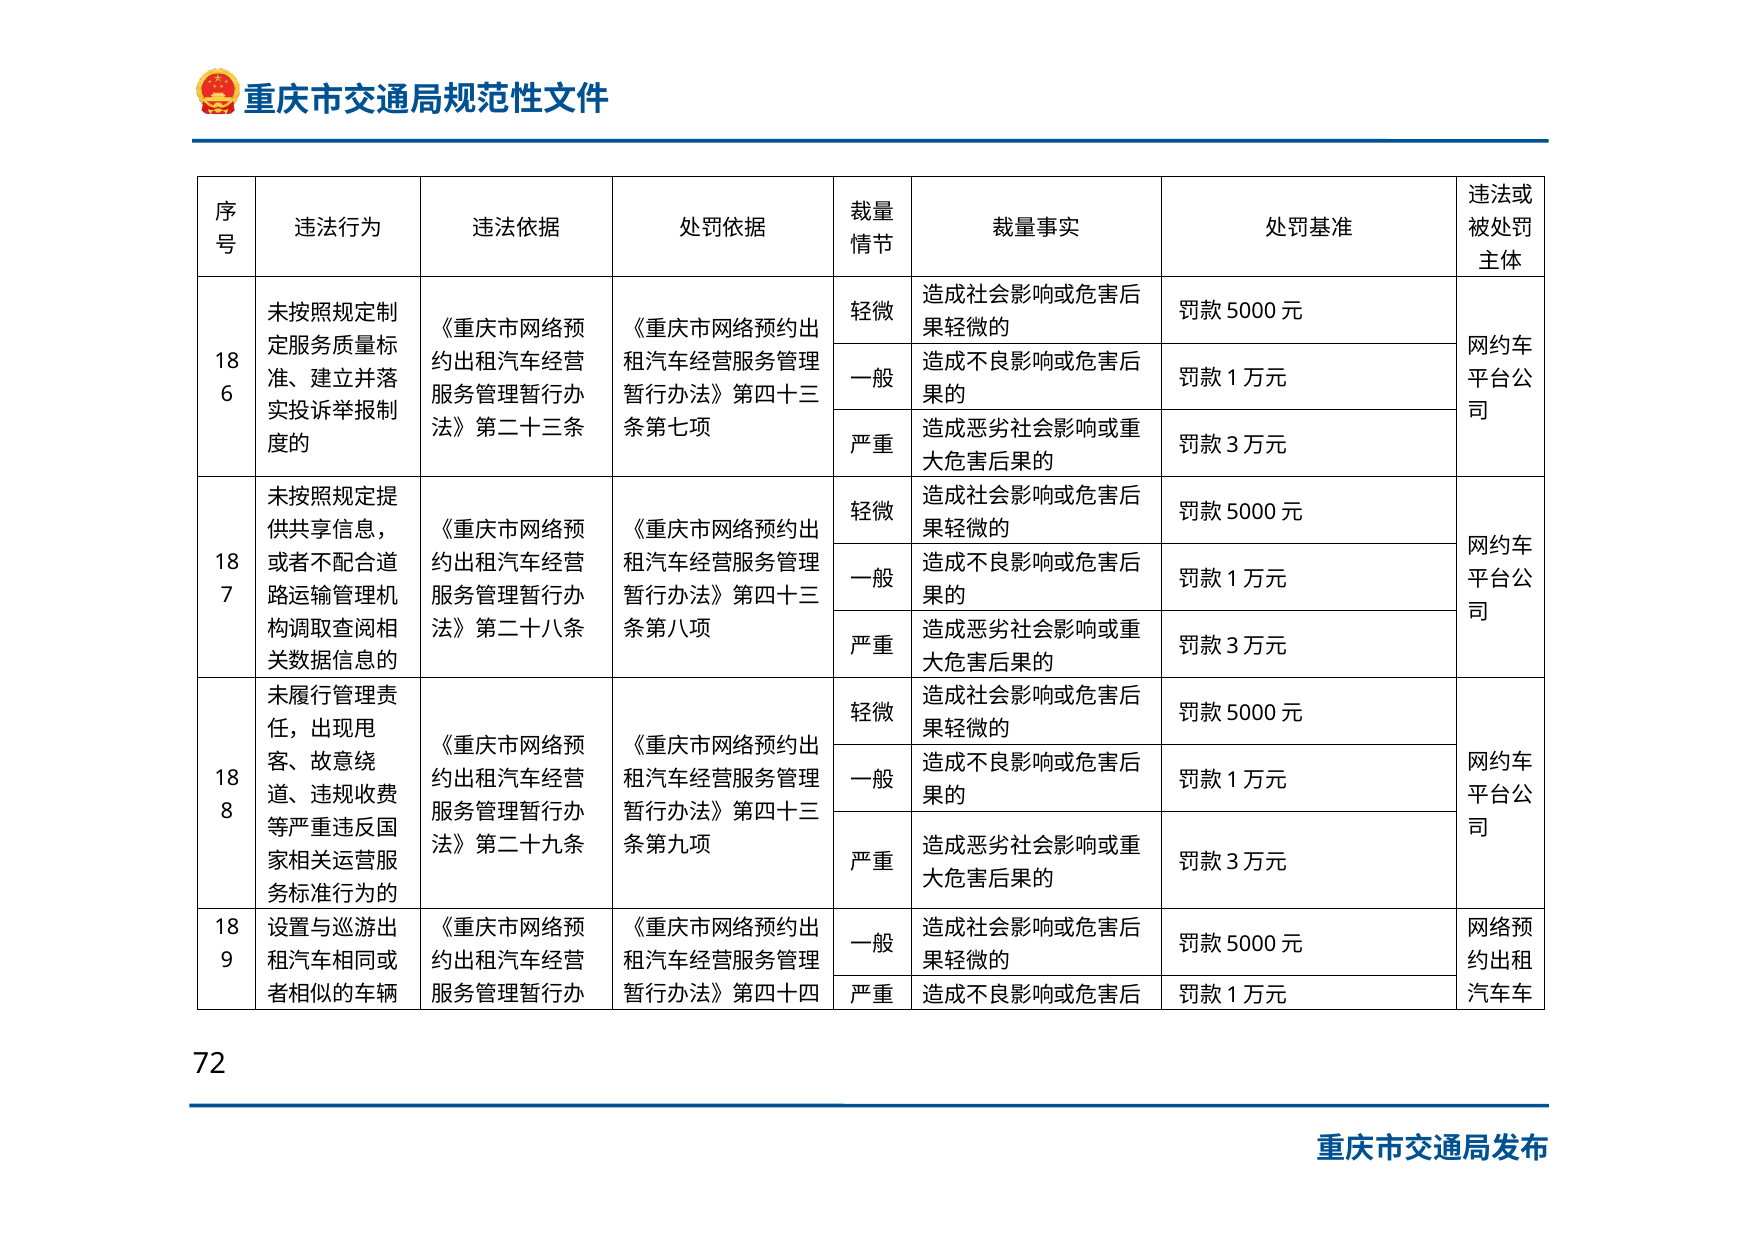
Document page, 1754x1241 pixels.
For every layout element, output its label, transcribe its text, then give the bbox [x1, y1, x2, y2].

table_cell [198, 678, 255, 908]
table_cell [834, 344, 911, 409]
table_header 违法或被处罚主体 [1457, 177, 1544, 276]
picture [192, 67, 244, 118]
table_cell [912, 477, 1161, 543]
table_cell 造成社会影响或危害后果轻微的 [912, 277, 1161, 342]
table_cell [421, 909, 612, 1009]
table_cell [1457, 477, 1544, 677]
table_cell 《重庆市网络预约出租汽车经营服务管理暂行办法》第四十三条第七项 [613, 277, 833, 476]
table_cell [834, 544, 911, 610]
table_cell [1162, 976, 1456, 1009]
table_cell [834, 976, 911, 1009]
table_header 违法依据 [421, 177, 612, 276]
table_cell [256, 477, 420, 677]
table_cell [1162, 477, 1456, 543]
table_header 裁量事实 [912, 177, 1161, 276]
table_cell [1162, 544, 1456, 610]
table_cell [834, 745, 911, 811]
table_cell 186 [198, 277, 255, 476]
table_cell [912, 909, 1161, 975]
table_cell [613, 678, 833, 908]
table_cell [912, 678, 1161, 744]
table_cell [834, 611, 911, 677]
table_header 裁量 情节 [834, 177, 911, 276]
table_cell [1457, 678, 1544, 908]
table_header 处罚依据 [613, 177, 833, 276]
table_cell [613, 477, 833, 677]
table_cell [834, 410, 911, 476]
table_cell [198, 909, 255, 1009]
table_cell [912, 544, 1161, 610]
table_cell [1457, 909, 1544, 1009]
table_cell 未按照规定制定服务质量标准、建立并落实投诉举报制度的 [256, 277, 420, 476]
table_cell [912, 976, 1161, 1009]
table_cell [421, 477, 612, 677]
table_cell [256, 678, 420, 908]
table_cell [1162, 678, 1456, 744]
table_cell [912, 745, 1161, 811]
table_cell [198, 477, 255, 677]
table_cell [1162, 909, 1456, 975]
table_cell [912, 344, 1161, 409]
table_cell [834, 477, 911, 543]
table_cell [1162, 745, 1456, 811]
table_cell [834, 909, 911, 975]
table_cell 网约车平台公司 [1457, 277, 1544, 476]
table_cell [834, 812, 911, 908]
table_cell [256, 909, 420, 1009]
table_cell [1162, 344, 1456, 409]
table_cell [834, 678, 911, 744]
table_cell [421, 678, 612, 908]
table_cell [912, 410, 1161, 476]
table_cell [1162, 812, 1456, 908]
table_cell 《重庆市网络预约出租汽车经营服务管理暂行办法》第二十三条 [421, 277, 612, 476]
table_cell 轻微 [834, 277, 911, 342]
table_header 处罚基准 [1162, 177, 1456, 276]
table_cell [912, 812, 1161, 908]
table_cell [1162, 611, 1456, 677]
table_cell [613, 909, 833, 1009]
table_header 序号 [198, 177, 255, 276]
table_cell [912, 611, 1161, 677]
table_header 违法行为 [256, 177, 420, 276]
table_cell 罚款5000元 [1162, 277, 1456, 342]
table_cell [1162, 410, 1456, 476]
